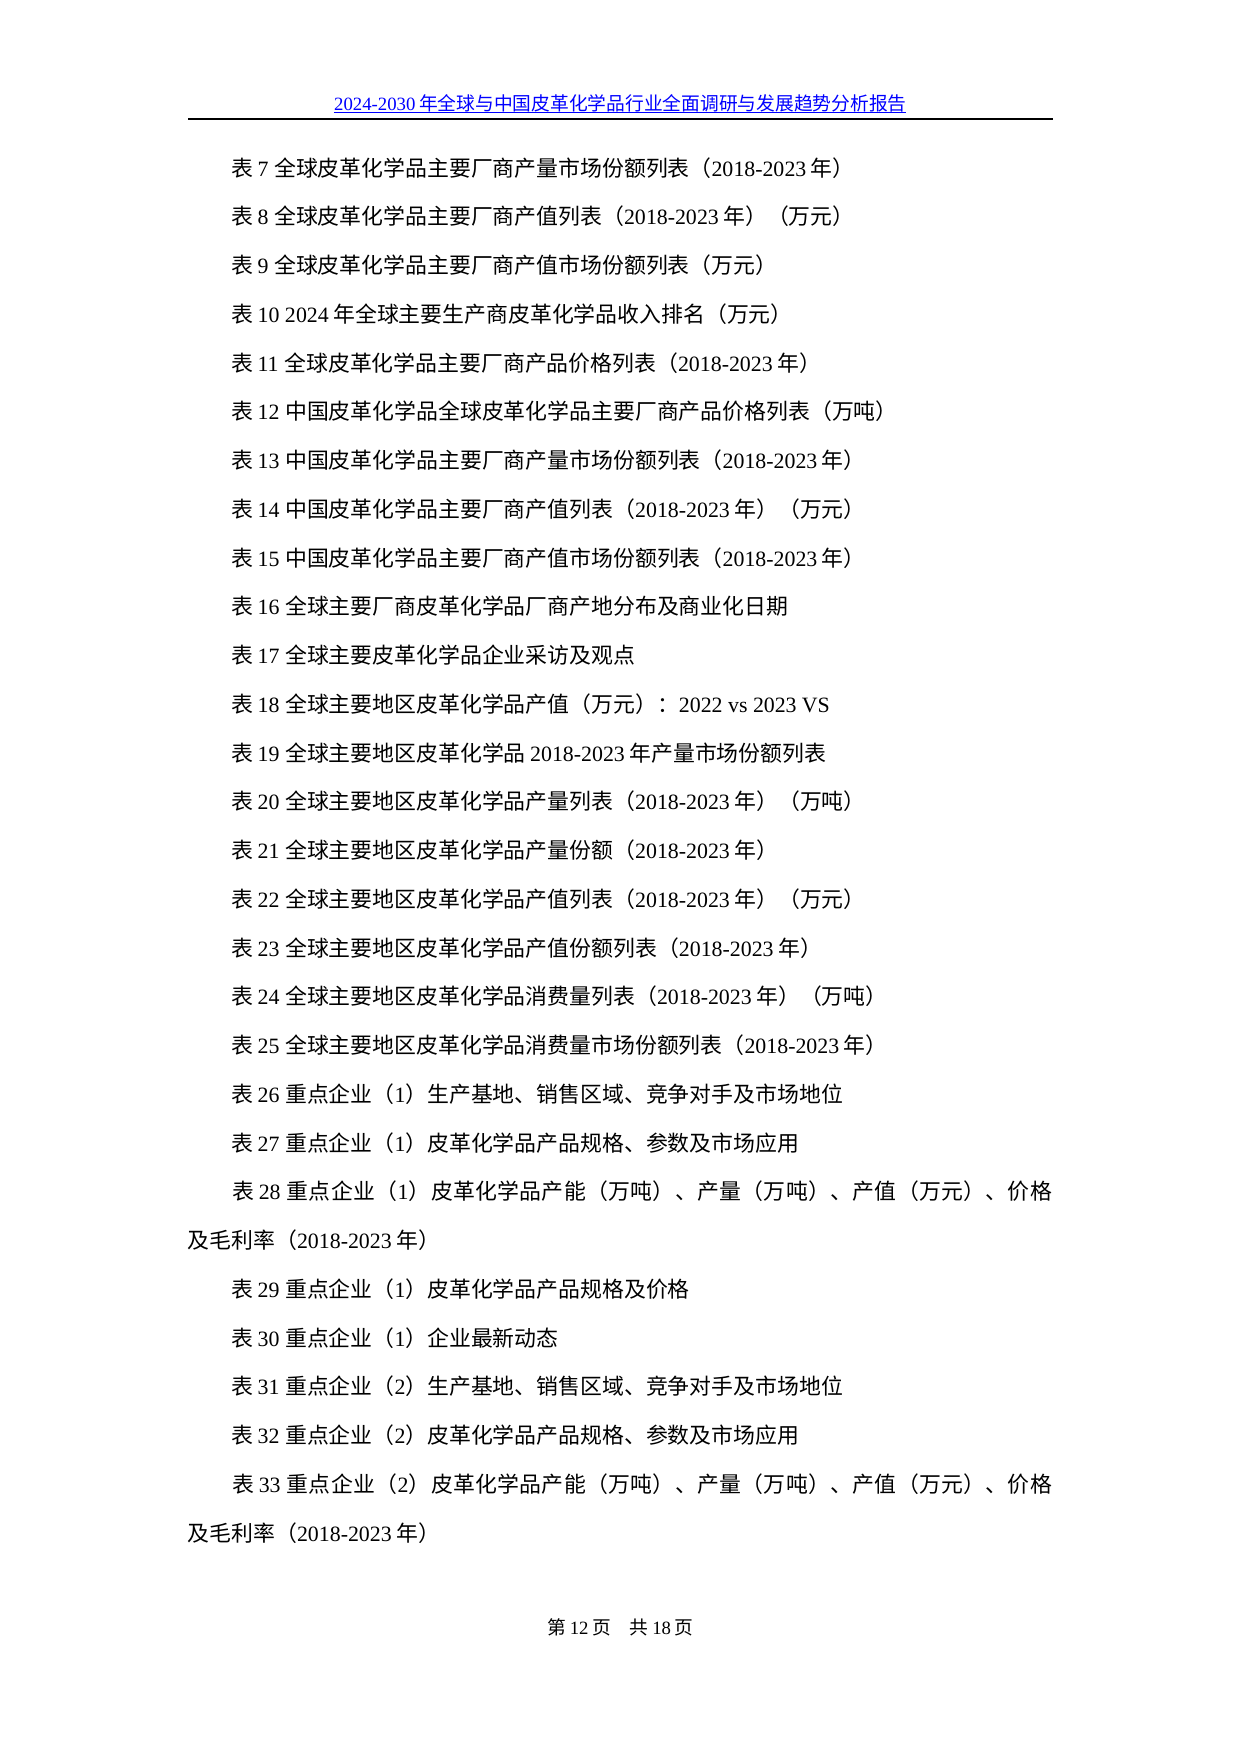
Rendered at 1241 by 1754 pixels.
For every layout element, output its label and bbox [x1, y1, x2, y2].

text [187, 150, 1053, 1548]
